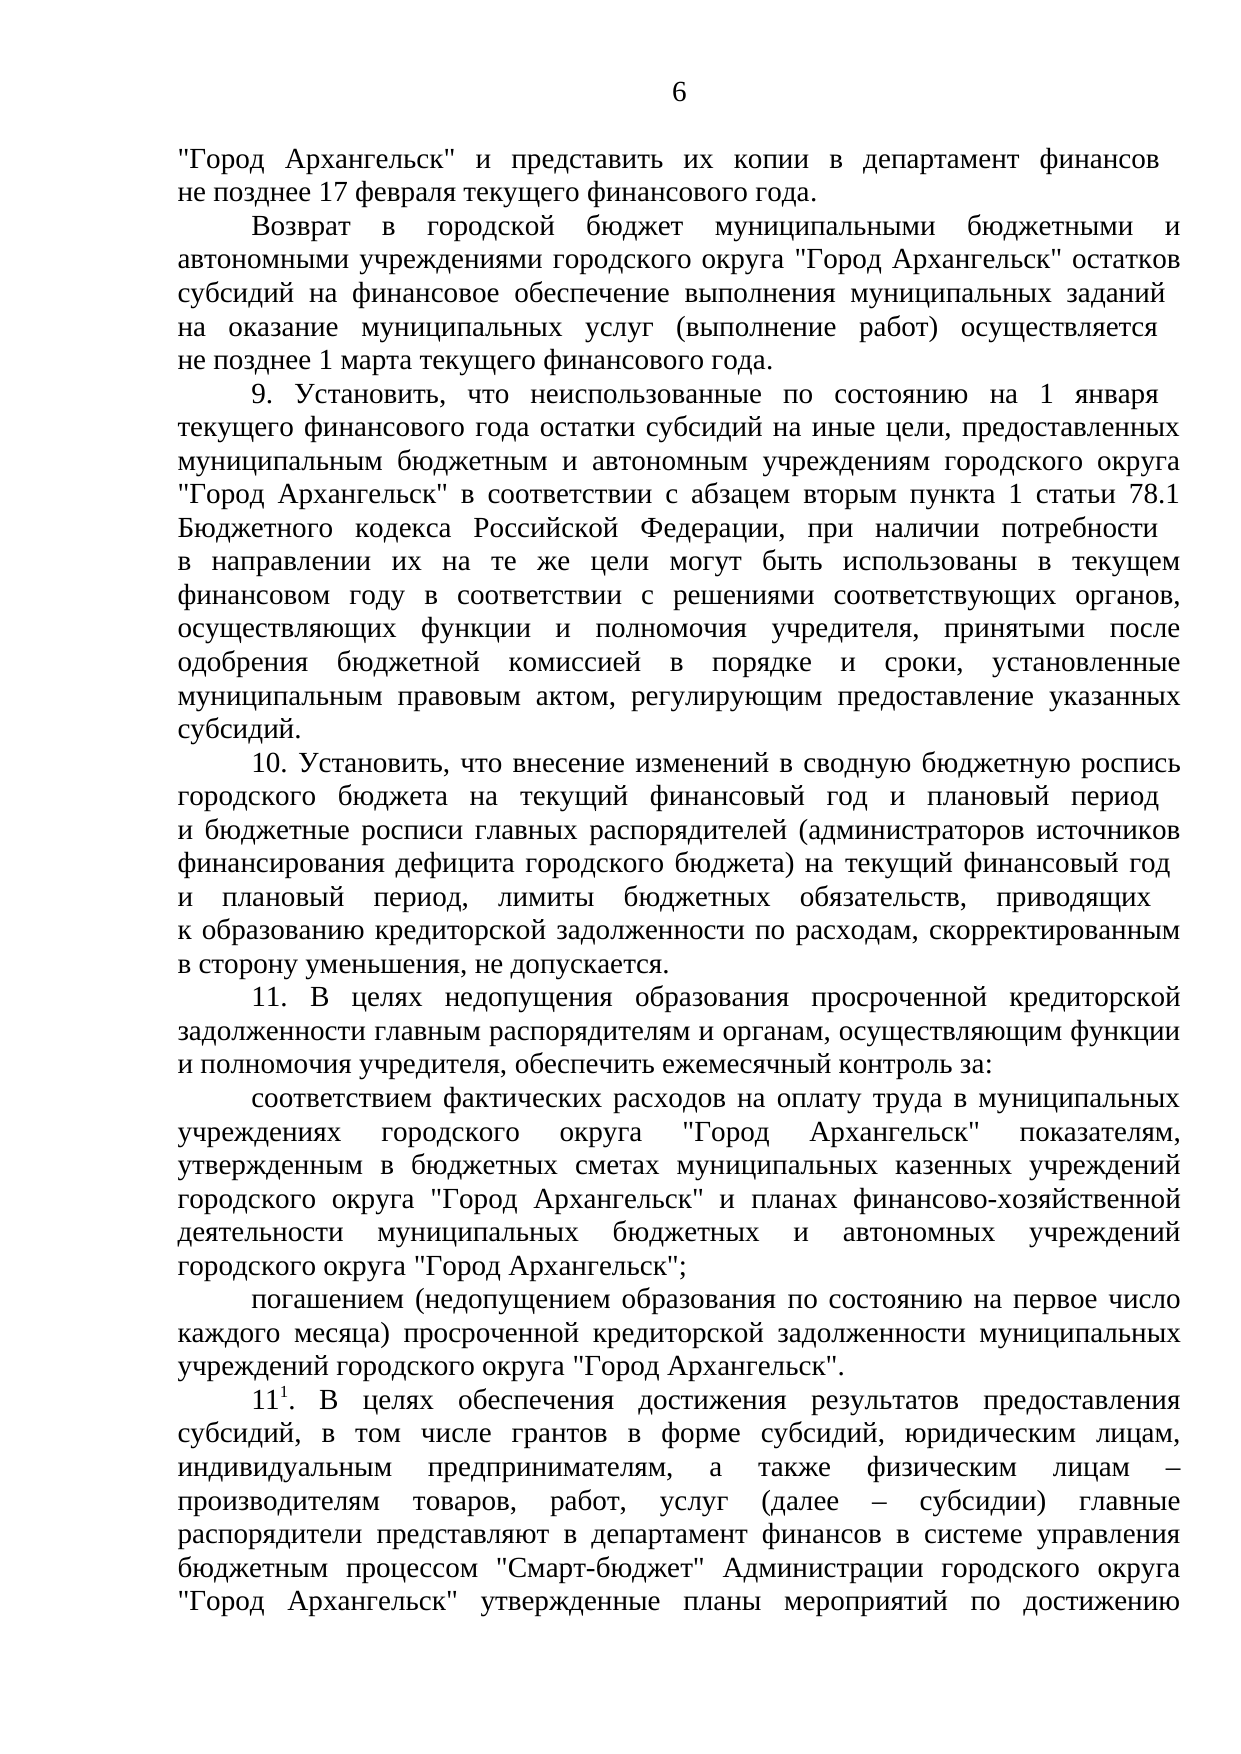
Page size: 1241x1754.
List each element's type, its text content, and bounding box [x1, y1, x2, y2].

text погашением (недопущением образования по состоянию на первое число каждого месяца) просроченной кредиторской задолженности муниципальных учреждений городского округа "Город Архангельск". [177, 1281, 1181, 1382]
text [177, 1382, 1181, 1617]
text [177, 141, 1181, 208]
list 10. Установить, что внесение изменений в сводную бюджетную роспись городского бюджета на текущий финансовый год и плановый период и бюджетные росписи главных распорядителей (администраторов источников финансирования дефицита городского бюджета) на текущий финансовый год и плановый период, лимиты бюджетных обязательств, приводящих к образованию кредиторской задолженности по расходам, скорректированным в сторону уменьшения, не допускается. [177, 745, 1181, 979]
list 11. В целях недопущения образования просроченной кредиторской задолженности главным распорядителям и органам, осуществляющим функции и полномочия учредителя, обеспечить ежемесячный контроль за: [177, 979, 1181, 1080]
text Возврат в городской бюджет муниципальными бюджетными и автономными учреждениями городского округа "Город Архангельск" остатков субсидий на финансовое обеспечение выполнения муниципальных заданий на оказание муниципальных услуг (выполнение работ) осуществляется не позднее 1 марта текущего финансового года. [177, 208, 1181, 376]
text 9. Установить, что неиспользованные по состоянию на 1 января текущего финансового года остатки субсидий на иные цели, предоставленных муниципальным бюджетным и автономным учреждениям городского округа "Город Архангельск" в соответствии с абзацем вторым пункта 1 статьи 78.1 Бюджетного кодекса Российской Федерации, при наличии потребности в направлении их на те же цели могут быть использованы в текущем финансовом году в соответствии с решениями соответствующих органов, осуществляющих функции и полномочия учредителя, принятыми после одобрения бюджетной комиссией в порядке и сроки, установленные муниципальным правовым актом, регулирующим предоставление указанных субсидий. [177, 376, 1181, 745]
list соответствием фактических расходов на оплату труда в муниципальных учреждениях городского округа "Город Архангельск" показателям, утвержденным в бюджетных сметах муниципальных казенных учреждений городского округа "Город Архангельск" и планах финансово-хозяйственной деятельности муниципальных бюджетных и автономных учреждений городского округа "Город Архангельск"; [177, 1080, 1181, 1281]
